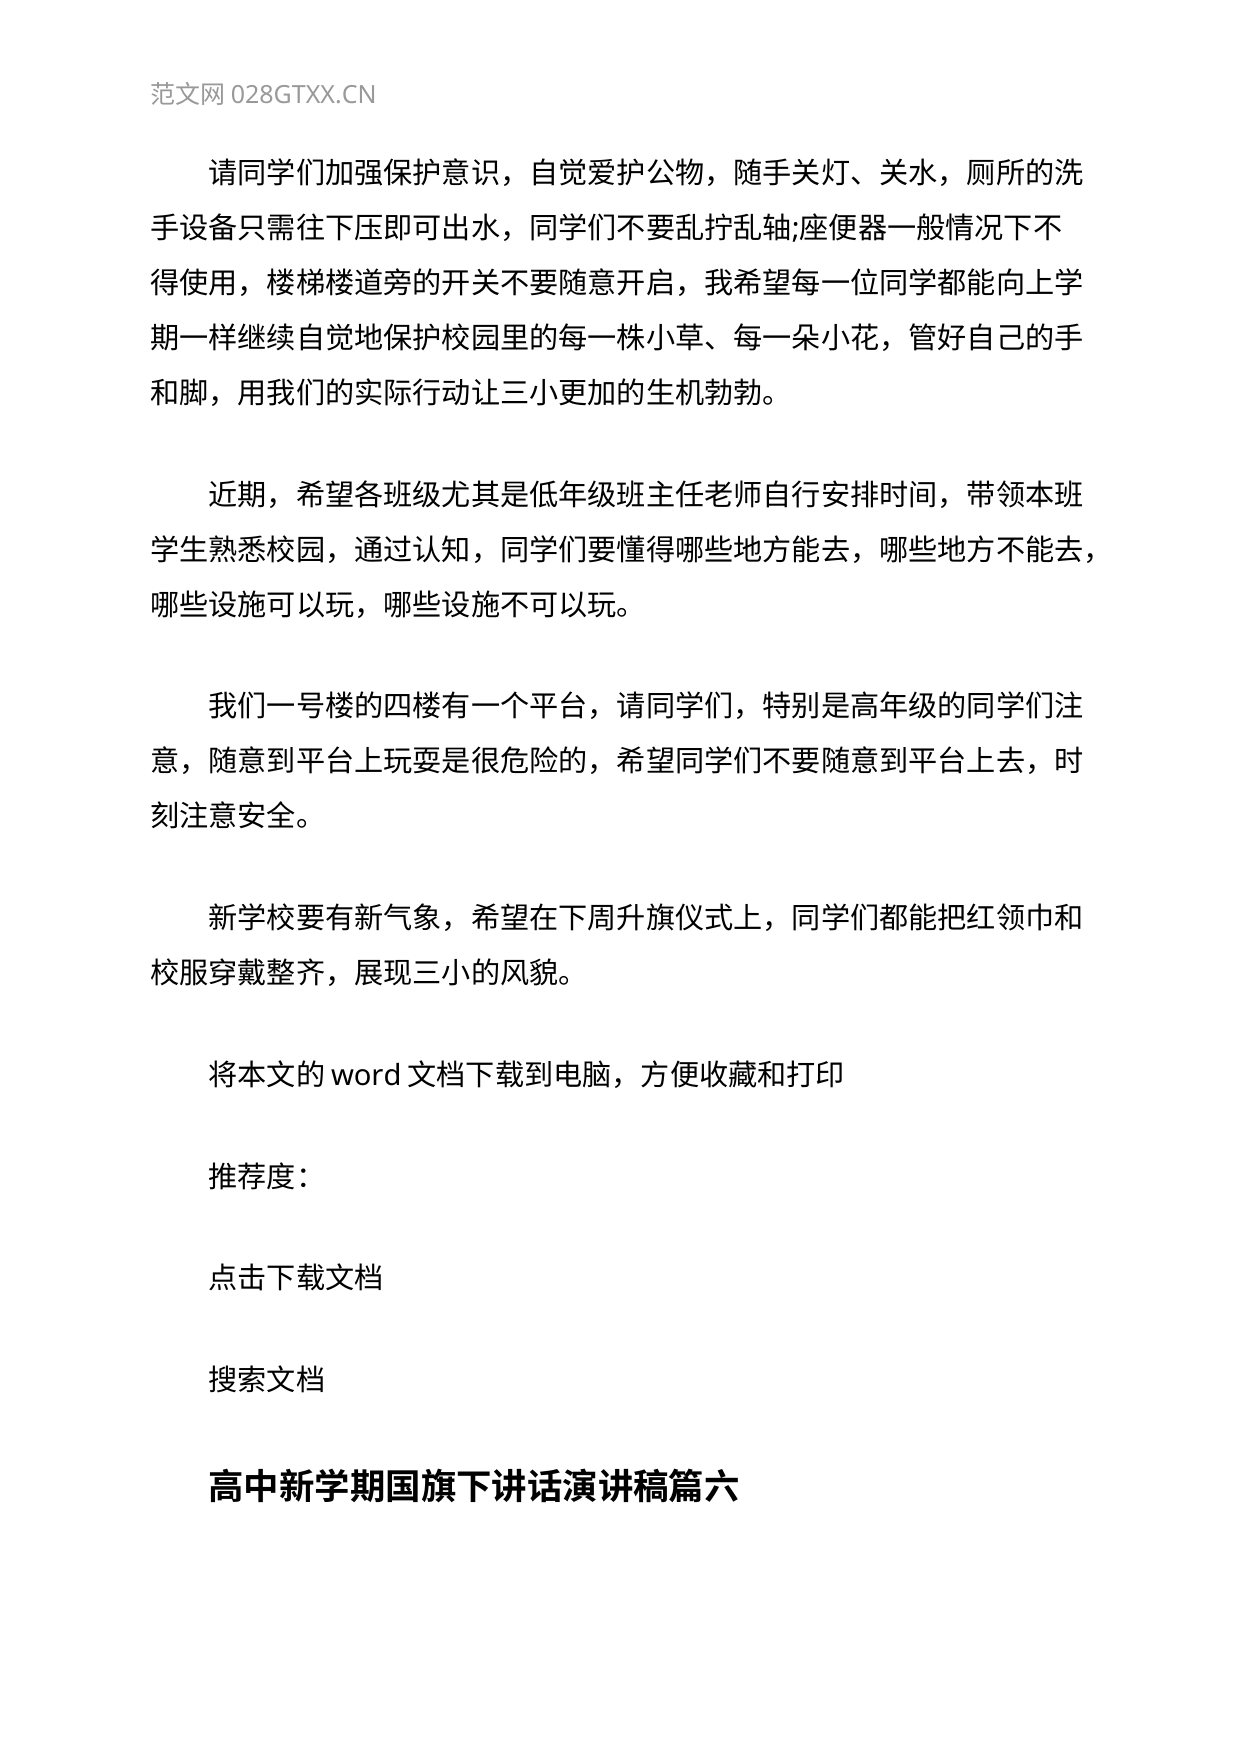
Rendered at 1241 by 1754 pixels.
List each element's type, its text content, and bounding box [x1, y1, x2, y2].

text 高中新学期国旗下讲话演讲稿篇六 [150, 1458, 1090, 1510]
text 推荐度： [150, 1153, 1090, 1196]
text 搜索文档 [150, 1357, 1090, 1399]
text 近期，希望各班级尤其是低年级班主任老师自行安排时间，带领本班学生熟悉校园，通过认知，同学们要懂得哪些地方能去，哪些地方不能去，哪些设施可以玩，哪些设施不可以玩。 [150, 471, 1090, 623]
text 将本文的word文档下载到电脑，方便收藏和打印 [150, 1051, 1090, 1094]
text 我们一号楼的四楼有一个平台，请同学们，特别是高年级的同学们注意，随意到平台上玩耍是很危险的，希望同学们不要随意到平台上去，时刻注意安全。 [150, 683, 1090, 835]
text 点击下载文档 [150, 1255, 1090, 1297]
text 请同学们加强保护意识，自觉爱护公物，随手关灯、关水，厕所的洗手设备只需往下压即可出水，同学们不要乱拧乱轴;座便器一般情况下不得使用，楼梯楼道旁的开关不要随意开启，我希望每一位同学都能向上学期一样继续自觉地保护校园里的每一株小草、每一朵小花，管好自己的手和脚，用我们的实际行动让三小更加的生机勃勃。 [150, 150, 1090, 412]
text 新学校要有新气象，希望在下周升旗仪式上，同学们都能把红领巾和校服穿戴整齐，展现三小的风貌。 [150, 894, 1090, 992]
